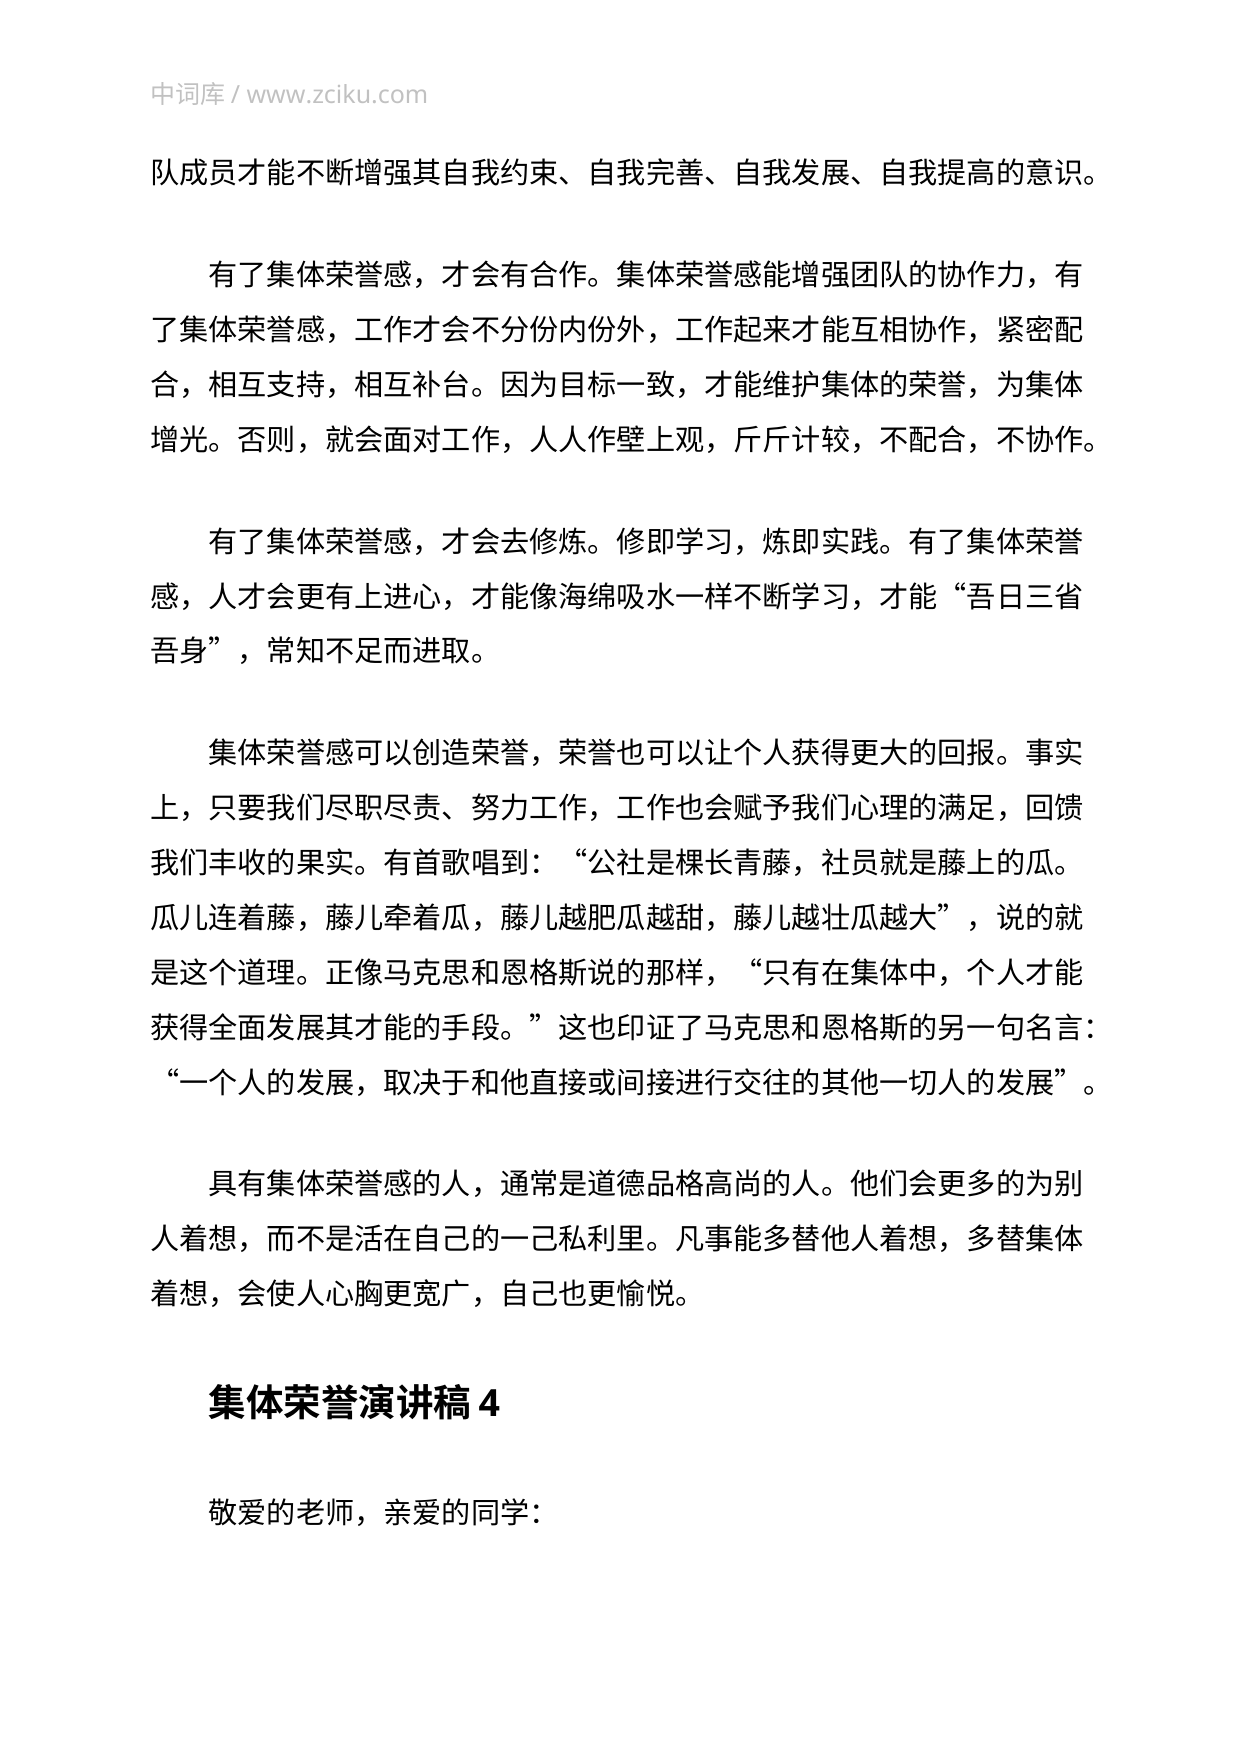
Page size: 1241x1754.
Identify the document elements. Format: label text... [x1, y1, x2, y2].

text 有了集体荣誉感，才会去修炼。修即学习，炼即实践。有了集体荣誉感，人才会更有上进心，才能像海绵吸水一样不断学习，才能“吾日三省吾身”，常知不足而进取。 [150, 518, 1090, 670]
text 集体荣誉感可以创造荣誉，荣誉也可以让个人获得更大的回报。事实上，只要我们尽职尽责、努力工作，工作也会赋予我们心理的满足，回馈我们丰收的果实。有首歌唱到：“公社是棵长青藤，社员就是藤上的瓜。瓜儿连着藤，藤儿牵着瓜，藤儿越肥瓜越甜，藤儿越壮瓜越大”，说的就是这个道理。正像马克思和恩格斯说的那样，“只有在集体中，个人才能获得全面发展其才能的手段。”这也印证了马克思和恩格斯的另一句名言：“一个人的发展，取决于和他直接或间接进行交往的其他一切人的发展”。 [150, 730, 1090, 1101]
text 敬爱的老师，亲爱的同学： [150, 1490, 1090, 1532]
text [150, 150, 1090, 192]
text 有了集体荣誉感，才会有合作。集体荣誉感能增强团队的协作力，有了集体荣誉感，工作才会不分份内份外，工作起来才能互相协作，紧密配合，相互支持，相互补台。因为目标一致，才能维护集体的荣誉，为集体增光。否则，就会面对工作，人人作壁上观，斤斤计较，不配合，不协作。 [150, 252, 1090, 459]
text 集体荣誉演讲稿4 [150, 1372, 1090, 1427]
text 具有集体荣誉感的人，通常是道德品格高尚的人。他们会更多的为别人着想，而不是活在自己的一己私利里。凡事能多替他人着想，多替集体着想，会使人心胸更宽广，自己也更愉悦。 [150, 1161, 1090, 1313]
